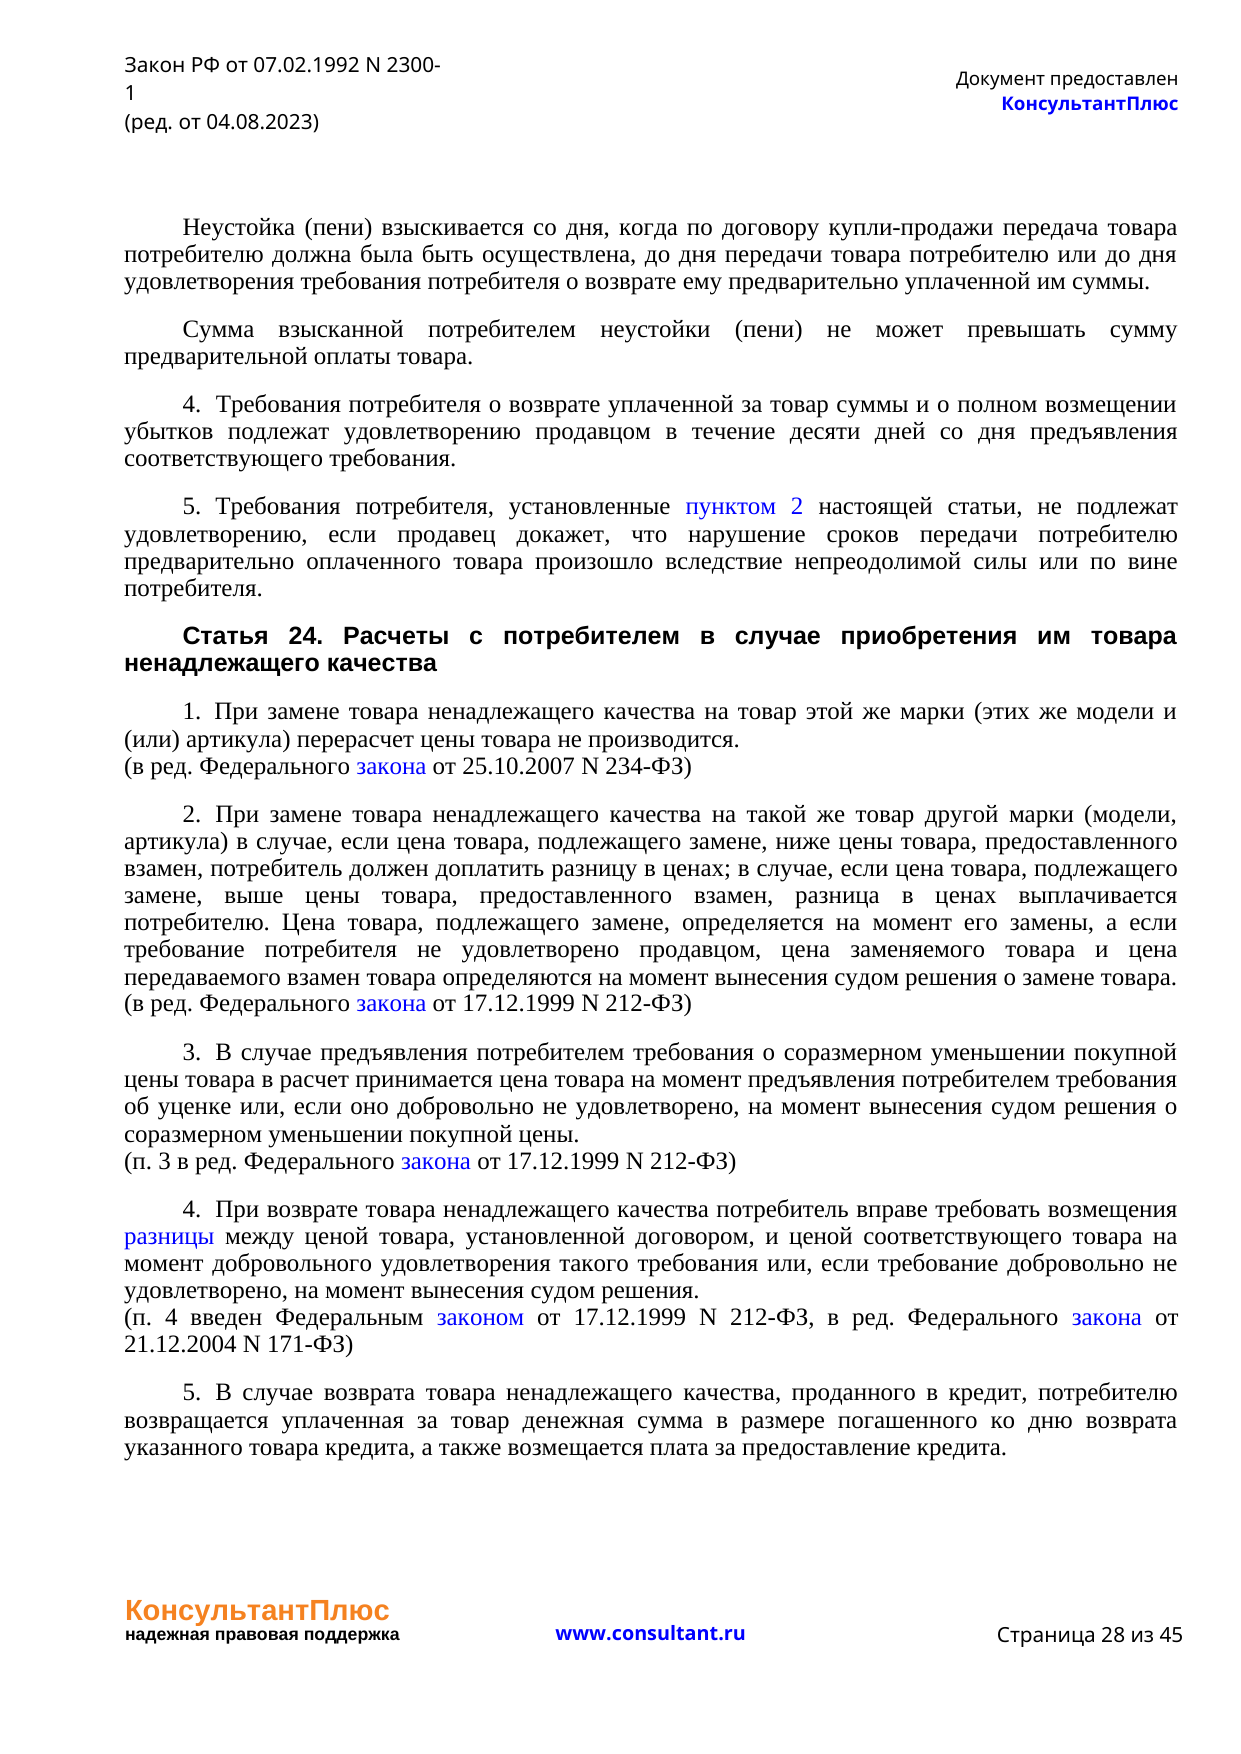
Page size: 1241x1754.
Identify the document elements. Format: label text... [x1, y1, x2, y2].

text Страница 28 из 45 [996, 1620, 1184, 1648]
list В случае предъявления потребителем требования о соразмерном уменьшении покупной цены товара в расчет принимается цена товара на момент предъявления потребителем требования об уценке или, если оно добровольно не удовлетворено, на момент вынесения судом решения о соразмерном уменьшении покупной цены. [124, 1038, 1178, 1148]
list В случае возврата товара ненадлежащего качества, проданного в кредит, потребителю возвращается уплаченная за товар денежная сумма в размере погашенного ко дню возврата указанного товара кредита, а также возмещается плата за предоставление кредита. [124, 1379, 1178, 1461]
list При возврате товара ненадлежащего качества потребитель вправе требовать возмещения разницы между ценой товара, установленной договором, и ценой соответствующего товара на момент добровольного удовлетворения такого требования или, если требование добровольно не удовлетворено, на момент вынесения судом решения. [124, 1196, 1178, 1304]
text Сумма взысканной потребителем неустойки (пени) не может превышать сумму предварительной оплаты товара. [124, 316, 1178, 370]
text Документ предоставлен КонсультантПлюс [781, 65, 1178, 115]
text Закон РФ от 07.02.1992 N 2300-1 [124, 50, 446, 107]
list Требования потребителя о возврате уплаченной за товар суммы и о полном возмещении убытков подлежат удовлетворению продавцом в течение десяти дней со дня предъявления соответствующего требования. [124, 391, 1178, 472]
text (п. 3 в ред. Федерального закона от 17.12.1999 N 212-ФЗ) [124, 1148, 1178, 1175]
text (ред. от 04.08.2023) [124, 107, 446, 132]
list При замене товара ненадлежащего качества на товар этой же марки (этих же модели и (или) артикула) перерасчет цены товара не производится. [124, 698, 1178, 753]
text КонсультантПлюс [125, 1598, 405, 1626]
text (п. 4 введен Федеральным законом от 17.12.1999 N 212-ФЗ, в ред. Федерального закона от 21.12.2004 N 171-ФЗ) [124, 1304, 1178, 1358]
text надежная правовая поддержка [125, 1626, 405, 1644]
text Неустойка (пени) взыскивается со дня, когда по договору купли-продажи передача товара потребителю должна была быть осуществлена, до дня передачи товара потребителю или до дня удовлетворения требования потребителя о возврате ему предварительно уплаченной им суммы. [124, 214, 1178, 295]
text (в ред. Федерального закона от 25.10.2007 N 234-ФЗ) [124, 753, 1178, 780]
text (в ред. Федерального закона от 17.12.1999 N 212-ФЗ) [124, 990, 1178, 1017]
text Статья 24. Расчеты с потребителем в случае приобретения им товара ненадлежащего качества [124, 623, 1178, 677]
list Требования потребителя, установленные пунктом 2 настоящей статьи, не подлежат удовлетворению, если продавец докажет, что нарушение сроков передачи потребителю предварительно оплаченного товара произошло вследствие непреодолимой силы или по вине потребителя. [124, 493, 1178, 602]
text www.consultant.ru [547, 1619, 754, 1646]
list При замене товара ненадлежащего качества на такой же товар другой марки (модели, артикула) в случае, если цена товара, подлежащего замене, ниже цены товара, предоставленного взамен, потребитель должен доплатить разницу в ценах; в случае, если цена товара, подлежащего замене, выше цены товара, предоставленного взамен, разница в ценах выплачивается потребителю. Цена товара, подлежащего замене, определяется на момент его замены, а если требование потребителя не удовлетворено продавцом, цена заменяемого товара и цена передаваемого взамен товара определяются на момент вынесения судом решения о замене товара. [124, 801, 1178, 990]
